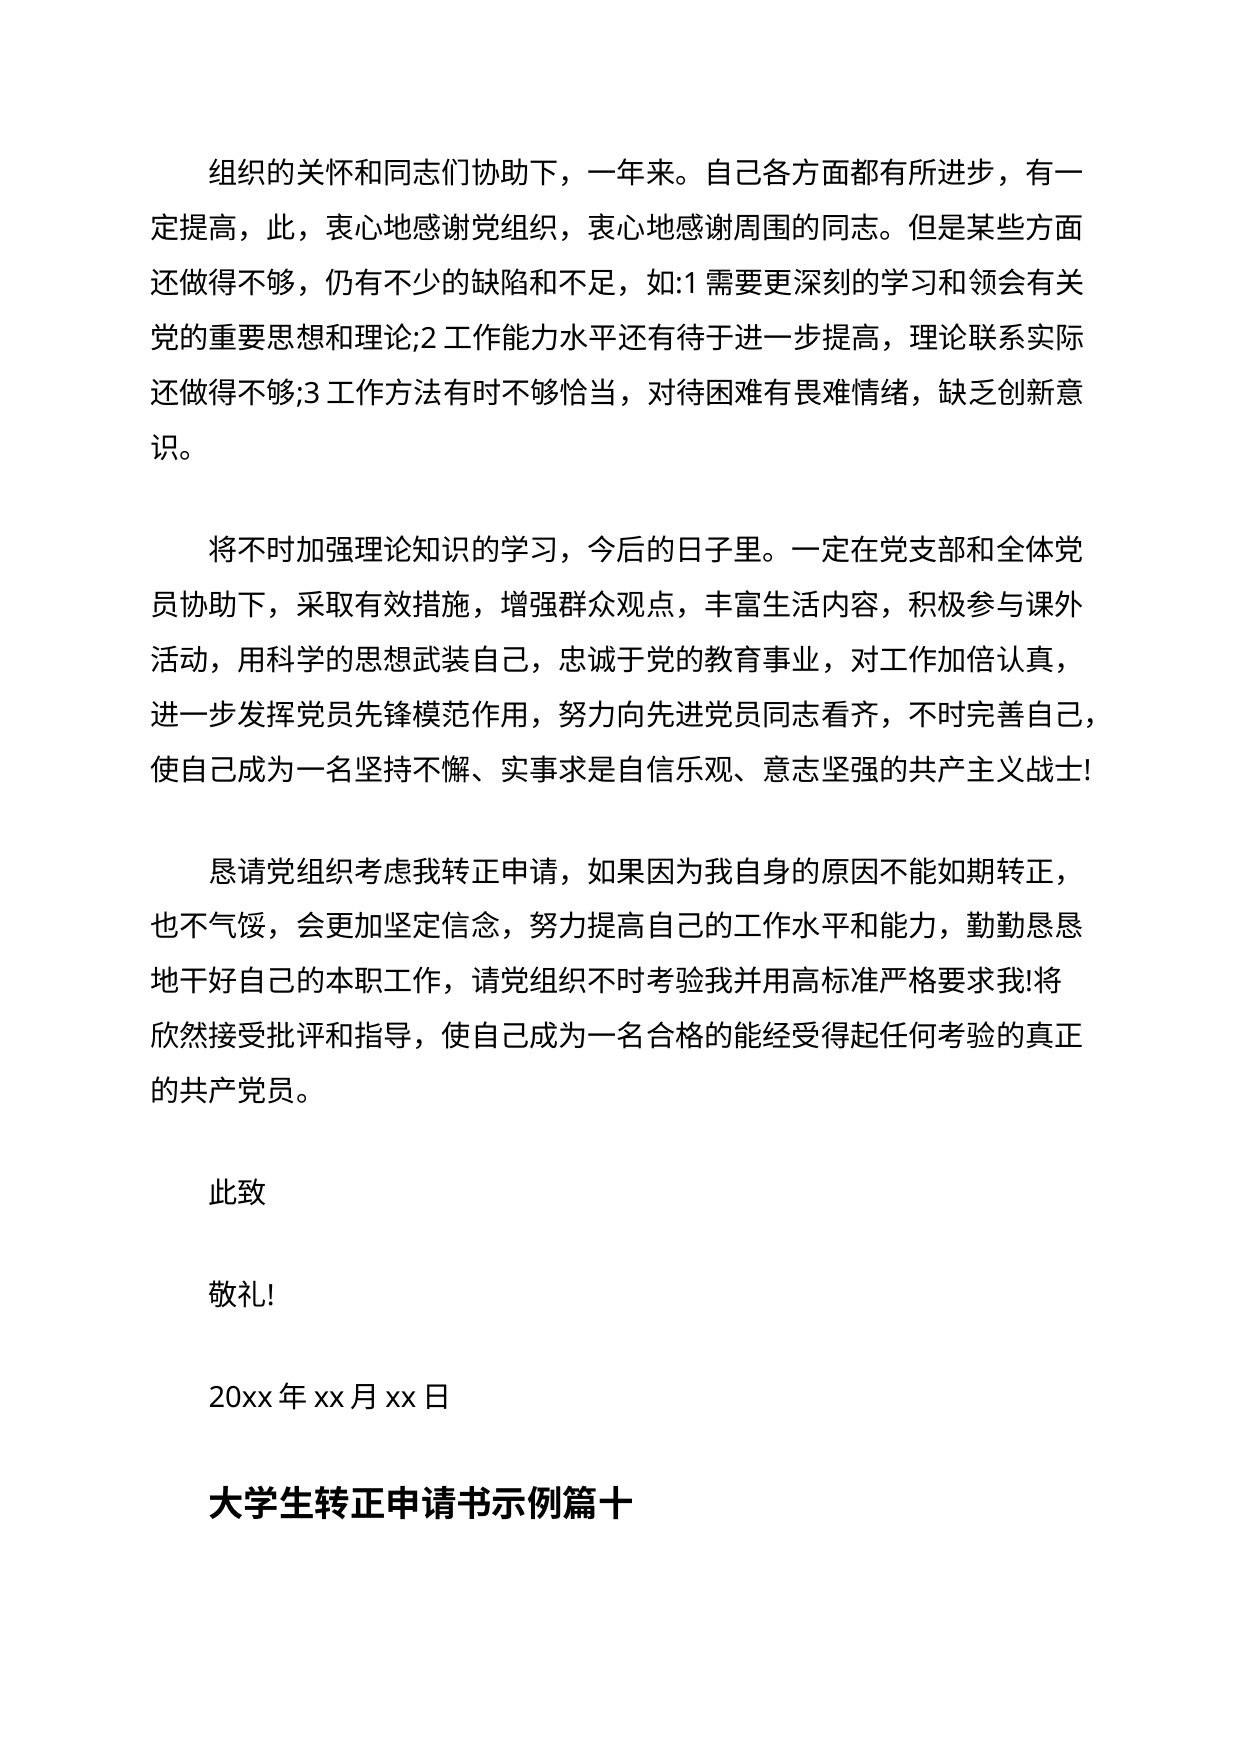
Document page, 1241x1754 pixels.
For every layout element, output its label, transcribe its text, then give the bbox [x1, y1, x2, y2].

text 大学生转正申请书示例篇十 [150, 1475, 1090, 1527]
text 组织的关怀和同志们协助下，一年来。自己各方面都有所进步，有一定提高，此，衷心地感谢党组织，衷心地感谢周围的同志。但是某些方面还做得不够，仍有不少的缺陷和不足，如:1需要更深刻的学习和领会有关党的重要思想和理论;2工作能力水平还有待于进一步提高，理论联系实际还做得不够;3工作方法有时不够恰当，对待困难有畏难情绪，缺乏创新意识。 [150, 150, 1090, 467]
text 将不时加强理论知识的学习，今后的日子里。一定在党支部和全体党员协助下，采取有效措施，增强群众观点，丰富生活内容，积极参与课外活动，用科学的思想武装自己，忠诚于党的教育事业，对工作加倍认真，进一步发挥党员先锋模范作用，努力向先进党员同志看齐，不时完善自己，使自己成为一名坚持不懈、实事求是自信乐观、意志坚强的共产主义战士! [150, 527, 1090, 788]
text 此致 [150, 1169, 1090, 1212]
text 敬礼! [150, 1271, 1090, 1314]
text 恳请党组织考虑我转正申请，如果因为我自身的原因不能如期转正，也不气馁，会更加坚定信念，努力提高自己的工作水平和能力，勤勤恳恳地干好自己的本职工作，请党组织不时考验我并用高标准严格要求我!将欣然接受批评和指导，使自己成为一名合格的能经受得起任何考验的真正的共产党员。 [150, 848, 1090, 1110]
text 20xx年xx月xx日 [150, 1373, 1090, 1416]
